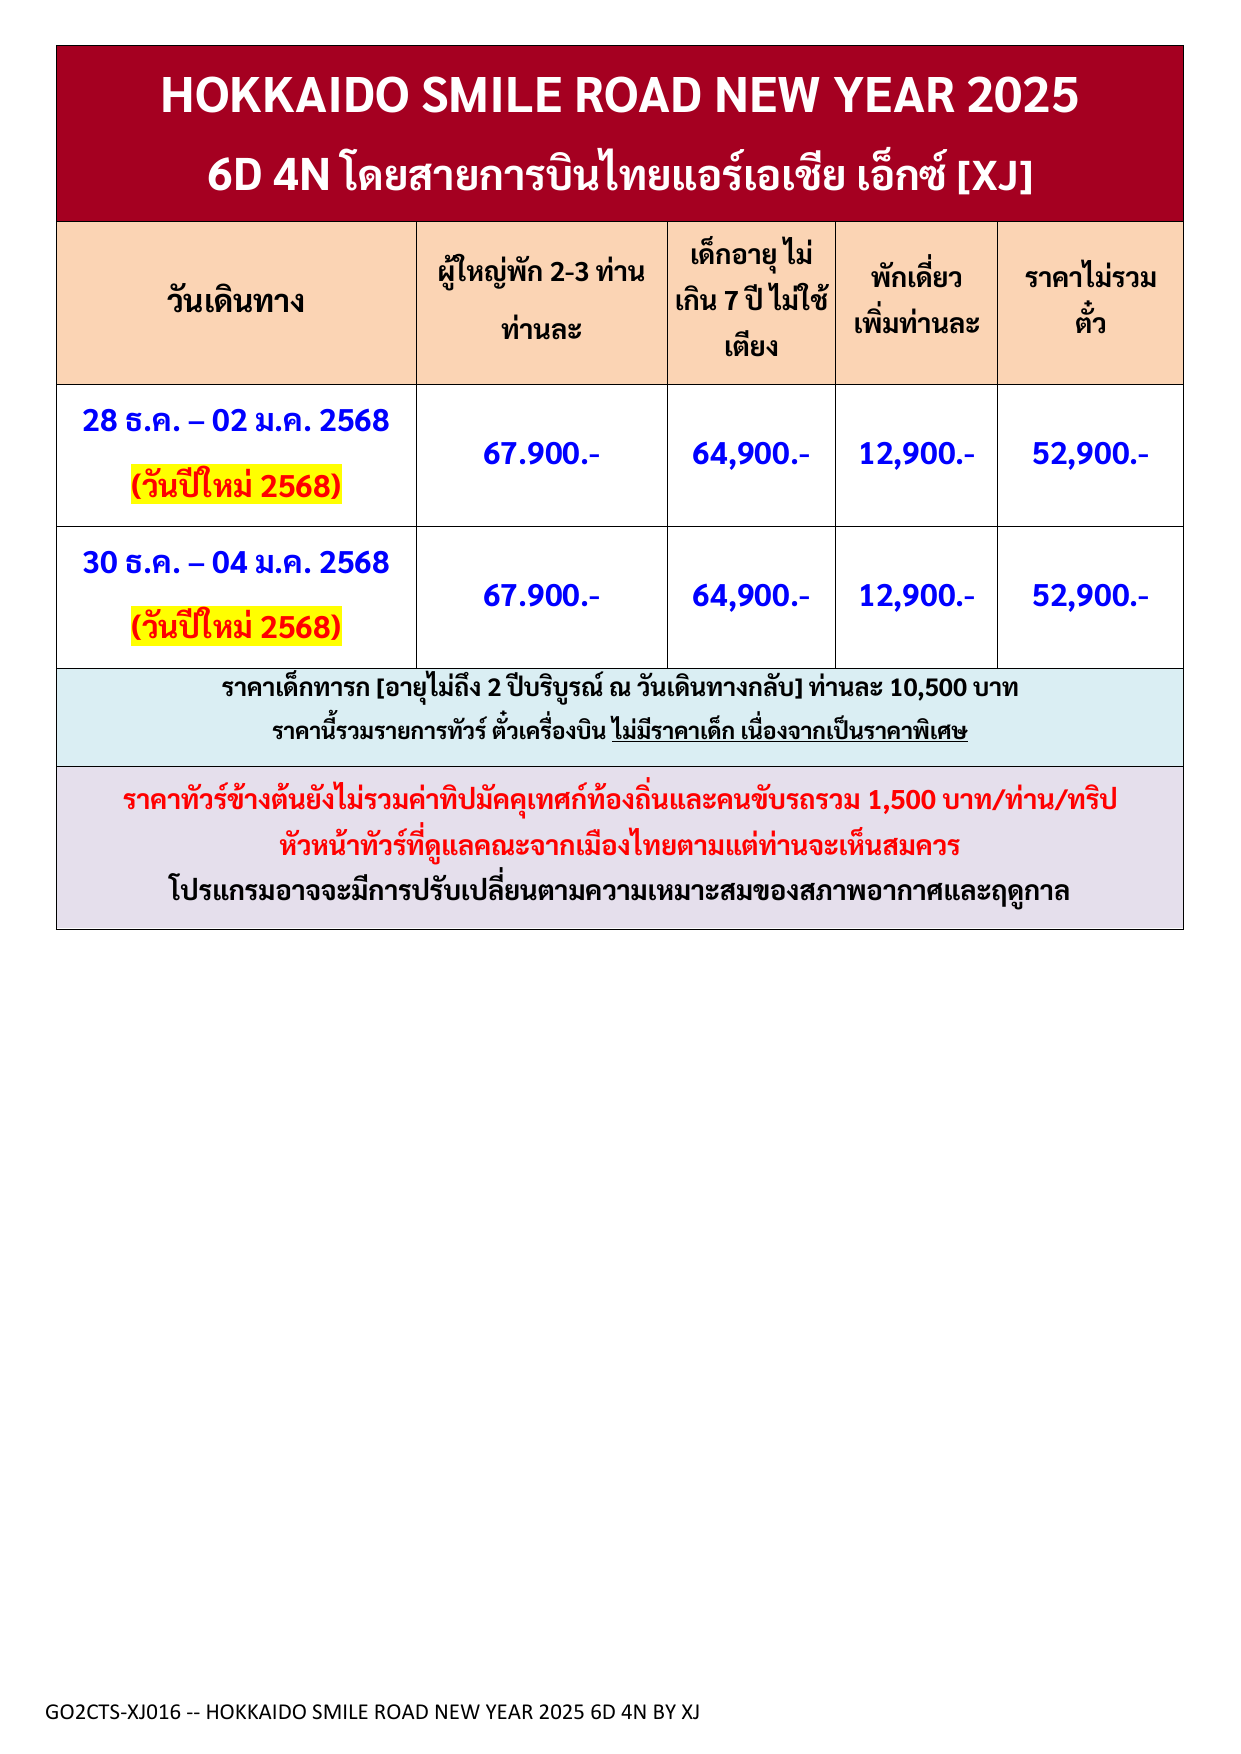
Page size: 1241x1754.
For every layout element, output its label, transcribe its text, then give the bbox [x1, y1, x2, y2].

table_cell ราคาเด็กทารก [อายุไม่ถึง 2 ปีบริบูรณ์ ณ วันเดินทางกลับ] ท่านละ 10,500 บาท ราคานี้รวมรายการทัวร์ ตั๋วเครื่องบิน ไม่มีราคาเด็ก เนื่องจากเป็นราคาพิเศษ [57, 669, 1183, 766]
table_header HOKKAIDO SMILE ROAD NEW YEAR 2025 6D 4N โดยสายการบินไทยแอร์เอเชีย เอ็กซ์ [XJ] [57, 46, 1183, 221]
table_cell 64,900.- [668, 385, 835, 526]
table_cell ราคาทัวร์ข้างต้นยังไม่รวมค่าทิปมัคคุเทศก์ท้องถิ่นและคนขับรถรวม 1,500 บาท/ท่าน/ทริป หัวหน้าทัวร์ที่ดูแลคณะจากเมืองไทยตามแต่ท่านจะเห็นสมควร โปรแกรมอาจจะมีการปรับเปลี่ยนตามความเหมาะสมของสภาพอากาศและฤดูกาล [57, 767, 1183, 928]
table_cell 12,900.- [836, 527, 997, 668]
table_cell 52,900.- [998, 385, 1183, 526]
table_cell 67.900.- [417, 527, 667, 668]
table_cell 67.900.- [417, 385, 667, 526]
table_cell 64,900.- [668, 527, 835, 668]
table_cell 52,900.- [998, 527, 1183, 668]
table_cell 28 ธ.ค. – 02 ม.ค. 2568 (วันปีใหม่ 2568) [57, 385, 416, 526]
table_cell 30 ธ.ค. – 04 ม.ค. 2568 (วันปีใหม่ 2568) [57, 527, 416, 668]
table_cell พักเดี่ยว เพิ่มท่านละ [836, 222, 997, 384]
table_cell 12,900.- [836, 385, 997, 526]
table_cell วันเดินทาง [57, 222, 416, 384]
table_cell ราคาไม่รวมตั๋ว [998, 222, 1183, 384]
table_cell ผู้ใหญ่พัก 2-3 ท่าน ท่านละ [417, 222, 667, 384]
table_cell เด็กอายุ ไม่เกิน 7 ปี ไม่ใช้เตียง [668, 222, 835, 384]
